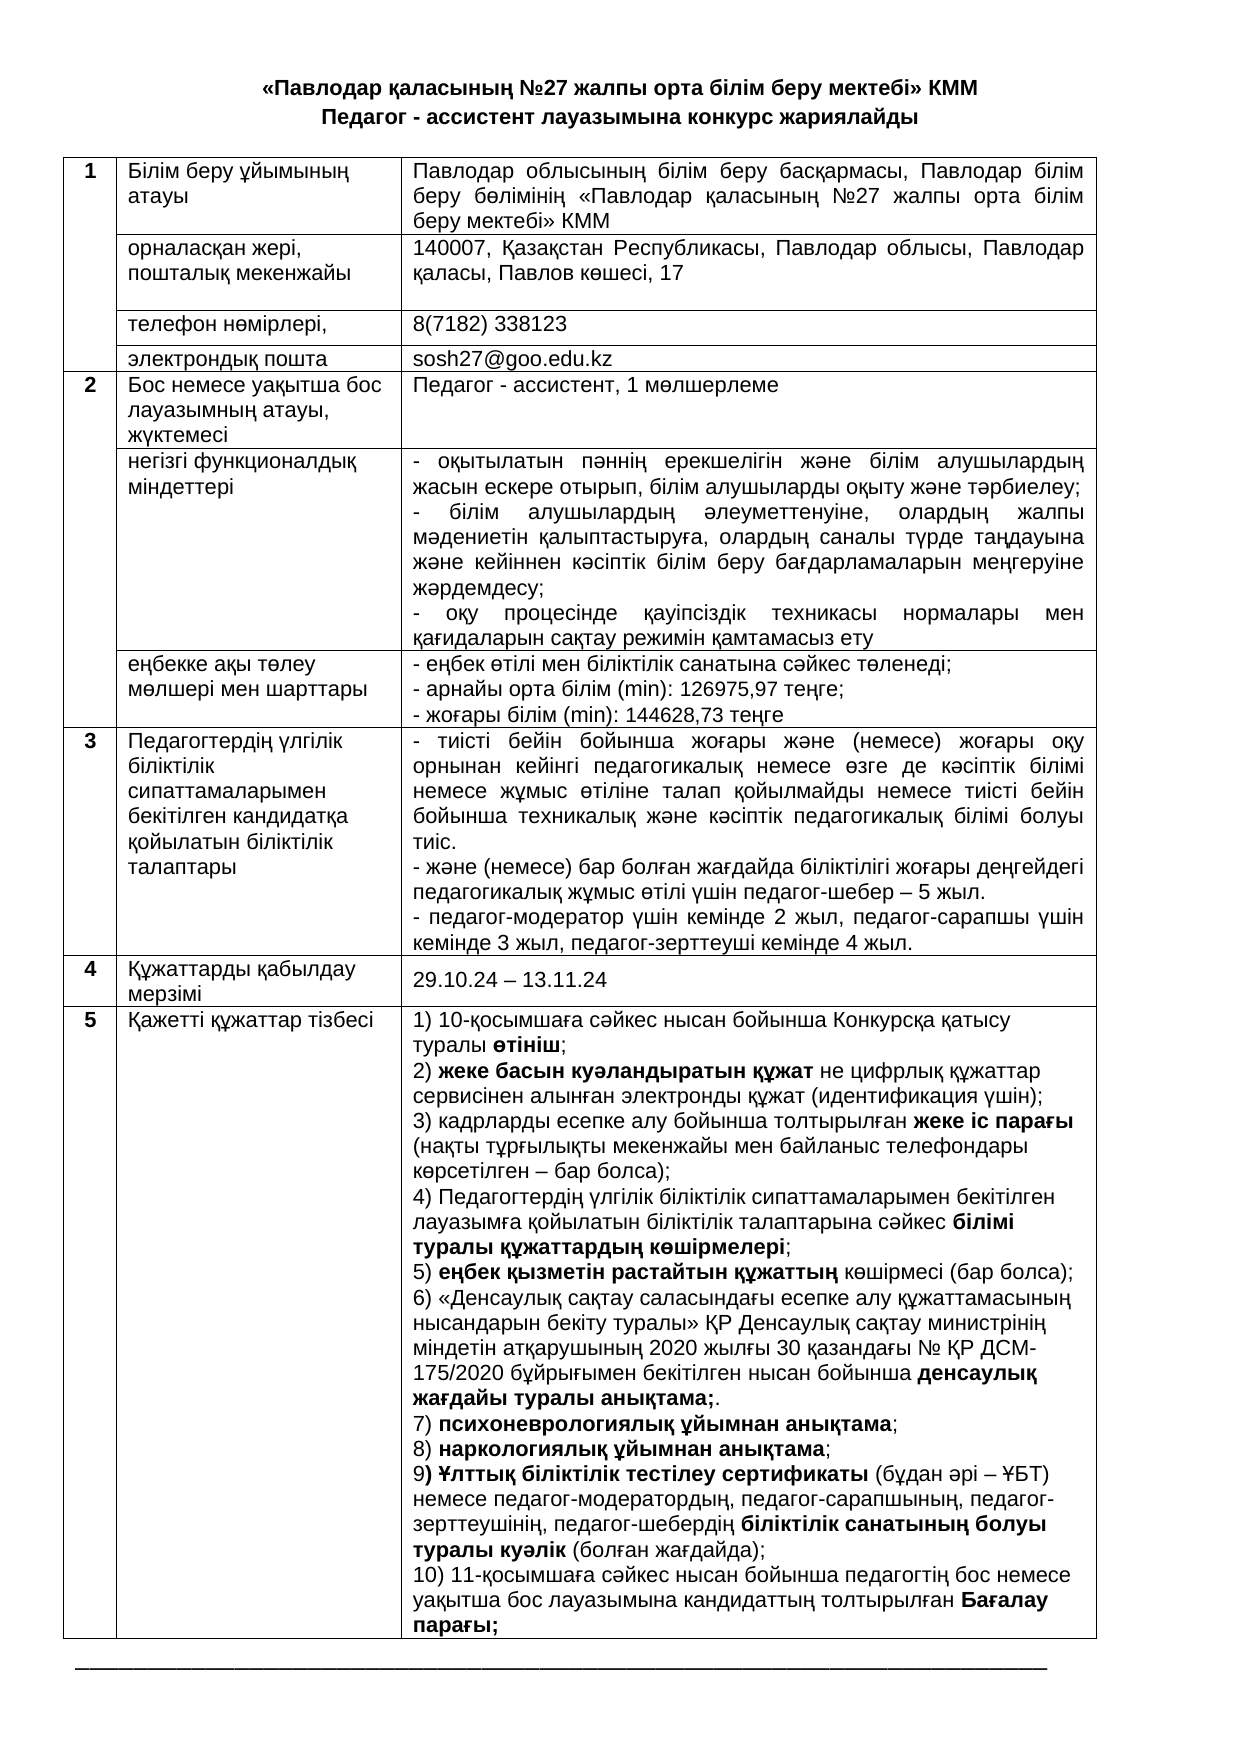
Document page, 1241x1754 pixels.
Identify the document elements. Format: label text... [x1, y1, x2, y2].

table_cell Педагогтердің үлгілік біліктілік сипаттамаларымен бекітілген кандидатқа қойылатын біліктілік талаптары [117, 728, 401, 955]
table_cell Құжаттарды қабылдау мерзімі [117, 956, 401, 1006]
text Педагог - ассистент лауазымына конкурс жариялайды [75, 104, 1165, 129]
table_cell телефон нөмірлері, [117, 311, 401, 344]
table_header Павлодар облысының білім беру басқармасы, Павлодар білім беру бөлімінің «Павлодар қаласының №27 жалпы орта білім беру мектебі» КММ [402, 158, 1096, 234]
table_cell Қажетті құжаттар тізбесі [117, 1007, 401, 1637]
table_cell электрондық пошта [117, 346, 401, 371]
table_cell 1) 10-қосымшаға сәйкес нысан бойынша Конкурсқа қатысу туралы өтініш; 2) жеке басын куәландыратын құжат не цифрлық құжаттар сервисінен алынған электронды құжат (идентификация үшін); 3) кадрларды есепке алу бойынша толтырылған жеке іс парағы (нақты тұрғылықты мекенжайы мен байланыс телефондары көрсетілген – бар болса); 4) Педагогтердің үлгілік біліктілік сипаттамаларымен бекітілген лауазымға қойылатын біліктілік талаптарына сәйкес білімі туралы құжаттардың көшірмелері; 5) еңбек қызметін растайтын құжаттың көшірмесі (бар болса); 6) «Денсаулық сақтау саласындағы есепке алу құжаттамасының нысандарын бекіту туралы» ҚР Денсаулық сақтау министрінің міндетін атқарушының 2020 жылғы 30 қазандағы № ҚР ДСМ-175/2020 бұйрығымен бекітілген нысан бойынша денсаулық жағдайы туралы анықтама;. 7) психоневрологиялық ұйымнан анықтама; 8) наркологиялық ұйымнан анықтама; 9) Ұлттық біліктілік тестілеу сертификаты (бұдан әрі – ҰБТ) немесе педагог-модератордың, педагог-сарапшының, педагог-зерттеушінің, педагог-шебердің біліктілік санатының болуы туралы куәлік (болған жағдайда); 10) 11-қосымшаға сәйкес нысан бойынша педагогтің бос немесе уақытша бос лауазымына кандидаттың толтырылған Бағалау парағы; [402, 1007, 1096, 1637]
table_cell 8(7182) 338123 [402, 311, 1096, 344]
table_header 1 [64, 158, 116, 371]
text «Павлодар қаласының №27 жалпы орта білім беру мектебі» КММ [75, 75, 1165, 100]
table_cell - тиісті бейін бойынша жоғары және (немесе) жоғары оқу орнынан кейінгі педагогикалық немесе өзге де кәсіптік білімі немесе жұмыс өтіліне талап қойылмайды немесе тиісті бейін бойынша техникалық және кәсіптік педагогикалық білімі болуы тиіс. - және (немесе) бар болған жағдайда біліктілігі жоғары деңгейдегі педагогикалық жұмыс өтілі үшін педагог-шебер – 5 жыл. - педагог-модератор үшін кемінде 2 жыл, педагог-сарапшы үшін кемінде 3 жыл, педагог-зерттеуші кемінде 4 жыл. [402, 728, 1096, 955]
table_cell 140007, Қазақстан Республикасы, Павлодар облысы, Павлодар қаласы, Павлов көшесі, 17 [402, 235, 1096, 310]
table_cell 29.10.24 – 13.11.24 [402, 956, 1096, 1006]
table_cell 5 [64, 1007, 116, 1637]
table_cell sosh27@goo.edu.kz [402, 346, 1096, 371]
text ___________________________________________________________________ [75, 1638, 1165, 1674]
table_cell 2 [64, 372, 116, 727]
table_cell орналасқан жері, пошталық мекенжайы [117, 235, 401, 310]
table_cell Педагог - ассистент, 1 мөлшерлеме [402, 372, 1096, 447]
table_cell еңбекке ақы төлеу мөлшері мен шарттары [117, 651, 401, 727]
table_cell - еңбек өтілі мен біліктілік санатына сәйкес төленеді; - арнайы орта білім (min): 126975,97 теңге; - жоғары білім (min): 144628,73 теңге [402, 651, 1096, 727]
table_cell 3 [64, 728, 116, 955]
table_cell 4 [64, 956, 116, 1006]
table_cell Бос немесе уақытша бос лауазымның атауы, жүктемесі [117, 372, 401, 447]
table_header Білім беру ұйымының атауы [117, 158, 401, 234]
table_cell - оқытылатын пәннің ерекшелігін және білім алушылардың жасын ескере отырып, білім алушыларды оқыту және тәрбиелеу; - білім алушылардың әлеуметтенуіне, олардың жалпы мәдениетін қалыптастыруға, олардың саналы түрде таңдауына және кейіннен кәсіптік білім беру бағдарламаларын меңгеруіне жәрдемдесу; - оқу процесінде қауіпсіздік техникасы нормалары мен қағидаларын сақтау режимін қамтамасыз ету [402, 449, 1096, 650]
table_cell негізгі функционалдық міндеттері [117, 449, 401, 650]
